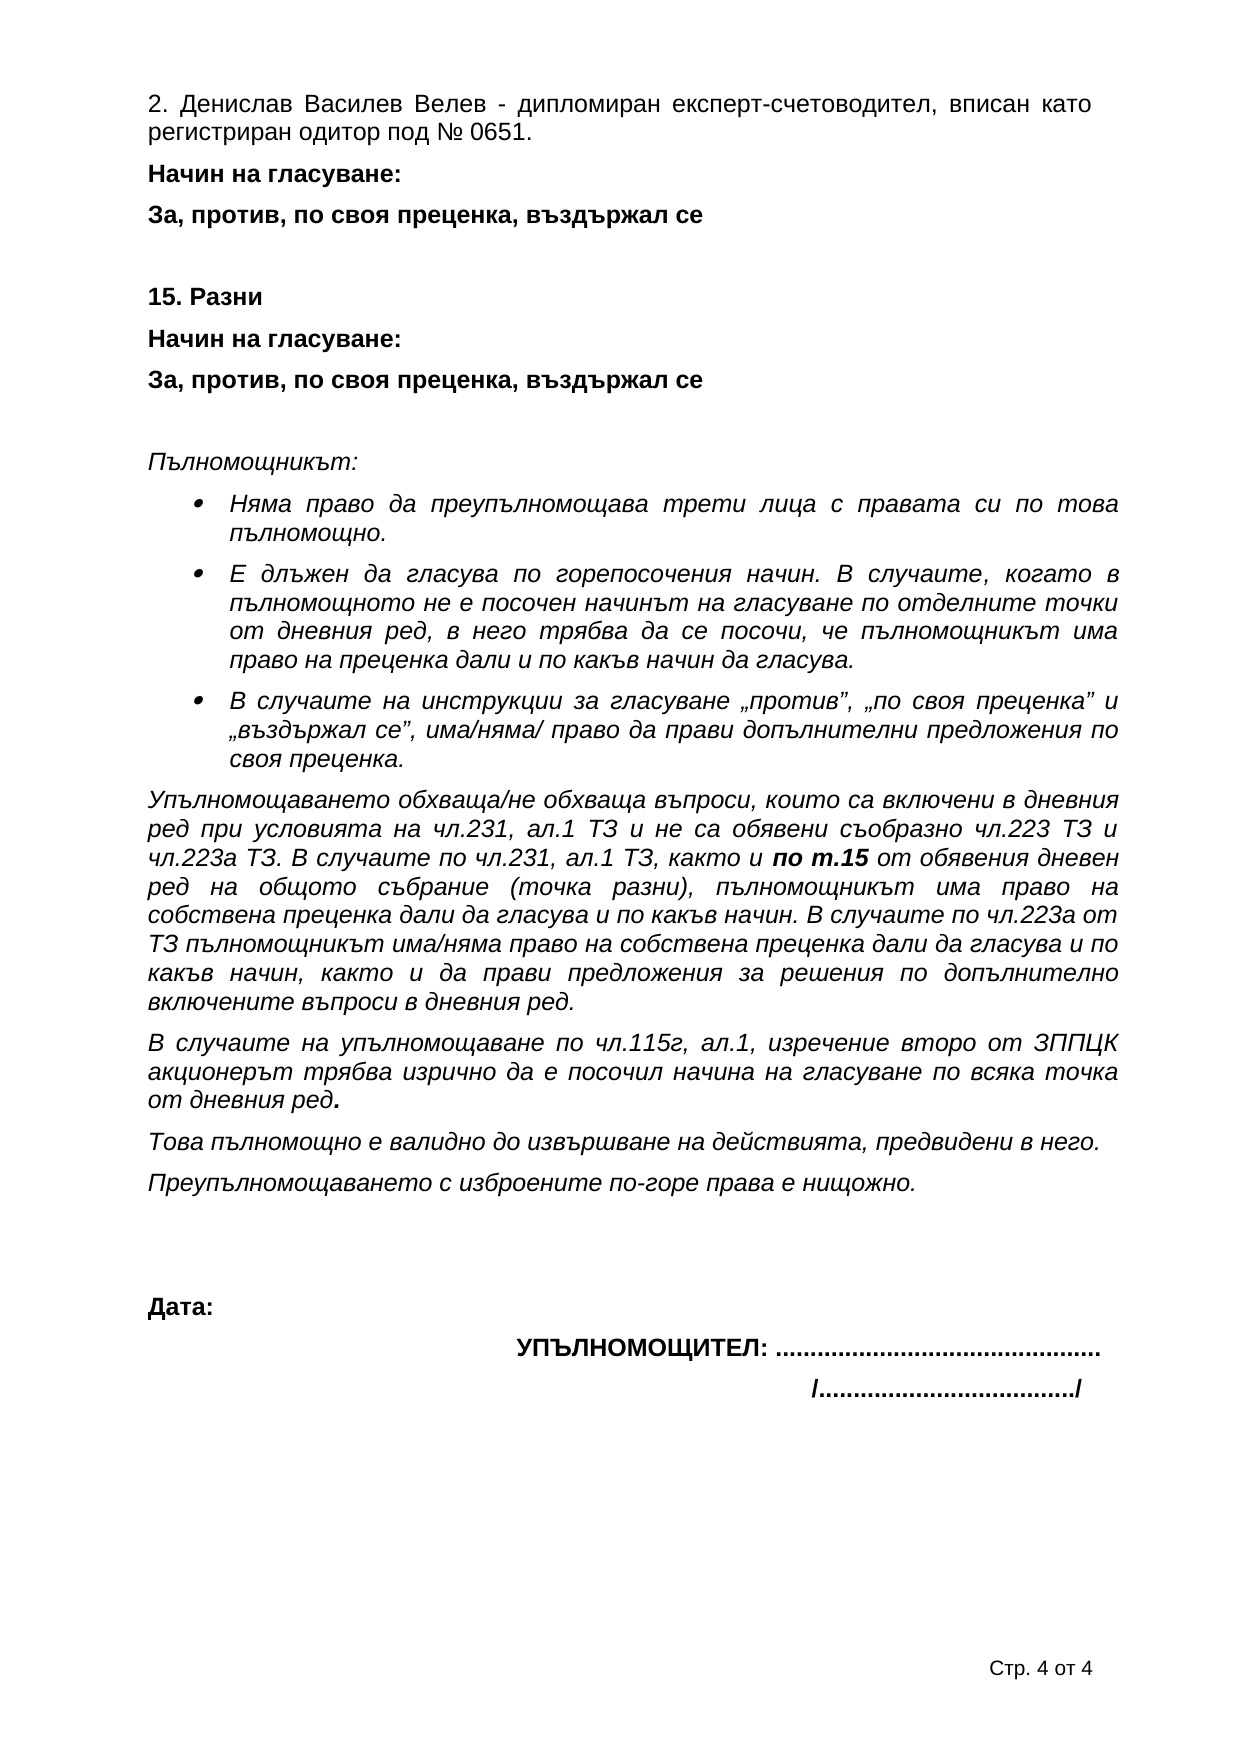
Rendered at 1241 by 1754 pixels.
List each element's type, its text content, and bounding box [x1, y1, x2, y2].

list Няма право да преупълномощава трети лица с правата си по това пълномощно. [192, 489, 1122, 546]
text 15. Разни [148, 282, 1122, 311]
list Е длъжен да гласува по горепосочения начин. В случаите, когато в пълномощното не е посочен начинът на гласуване по отделните точки от дневния ред, в него трябва да се посочи, че пълномощникът има право на преценка дали и по какъв начин да гласува. [192, 559, 1122, 674]
text Упълномощаването обхваща/не обхваща въпроси, които са включени в дневния ред при условията на чл.231, ал.1 ТЗ и не са обявени съобразно чл.223 ТЗ и чл.223а ТЗ. В случаите по чл.231, ал.1 ТЗ, както и по т.15 от обявения дневен ред на общото събрание (точка разни), пълномощникът има право на собствена преценка дали да гласува и по какъв начин. В случаите по чл.223а от ТЗ пълномощникът има/няма право на собствена преценка дали да гласува и по какъв начин, както и да прави предложения за решения по допълнително включените въпроси в дневния ред. [148, 785, 1122, 1015]
text За, против, по своя преценка, въздържал се [148, 200, 1122, 229]
text Начин на гласуване: [148, 324, 1122, 352]
text Дата: [148, 1291, 1122, 1320]
text 2. Денислав Василев Велев - дипломиран експерт-счетоводител, вписан като регистриран одитор под № 0651. [148, 89, 1093, 146]
list В случаите на инструкции за гласуване „против”, „по своя преценка” и „въздържал се”, има/няма/ право да прави допълнителни предложения по своя преценка. [192, 686, 1122, 773]
text Това пълномощно е валидно до извършване на действията, предвидени в него. [148, 1126, 1122, 1155]
text /...................................../ [148, 1374, 1122, 1427]
text УПЪЛНОМОЩИТЕЛ: ............................................... [148, 1333, 1122, 1361]
text Преупълномощаването с изброените по-горе права е нищожно. [148, 1168, 1122, 1196]
text За, против, по своя преценка, въздържал се [148, 365, 1122, 394]
text Начин на гласуване: [148, 159, 1122, 187]
text Пълномощникът: [148, 447, 1122, 476]
text В случаите на упълномощаване по чл.115г, ал.1, изречение второ от ЗППЦК акционерът трябва изрично да е посочил начина на гласуване по всяка точка от дневния ред. [148, 1028, 1122, 1114]
